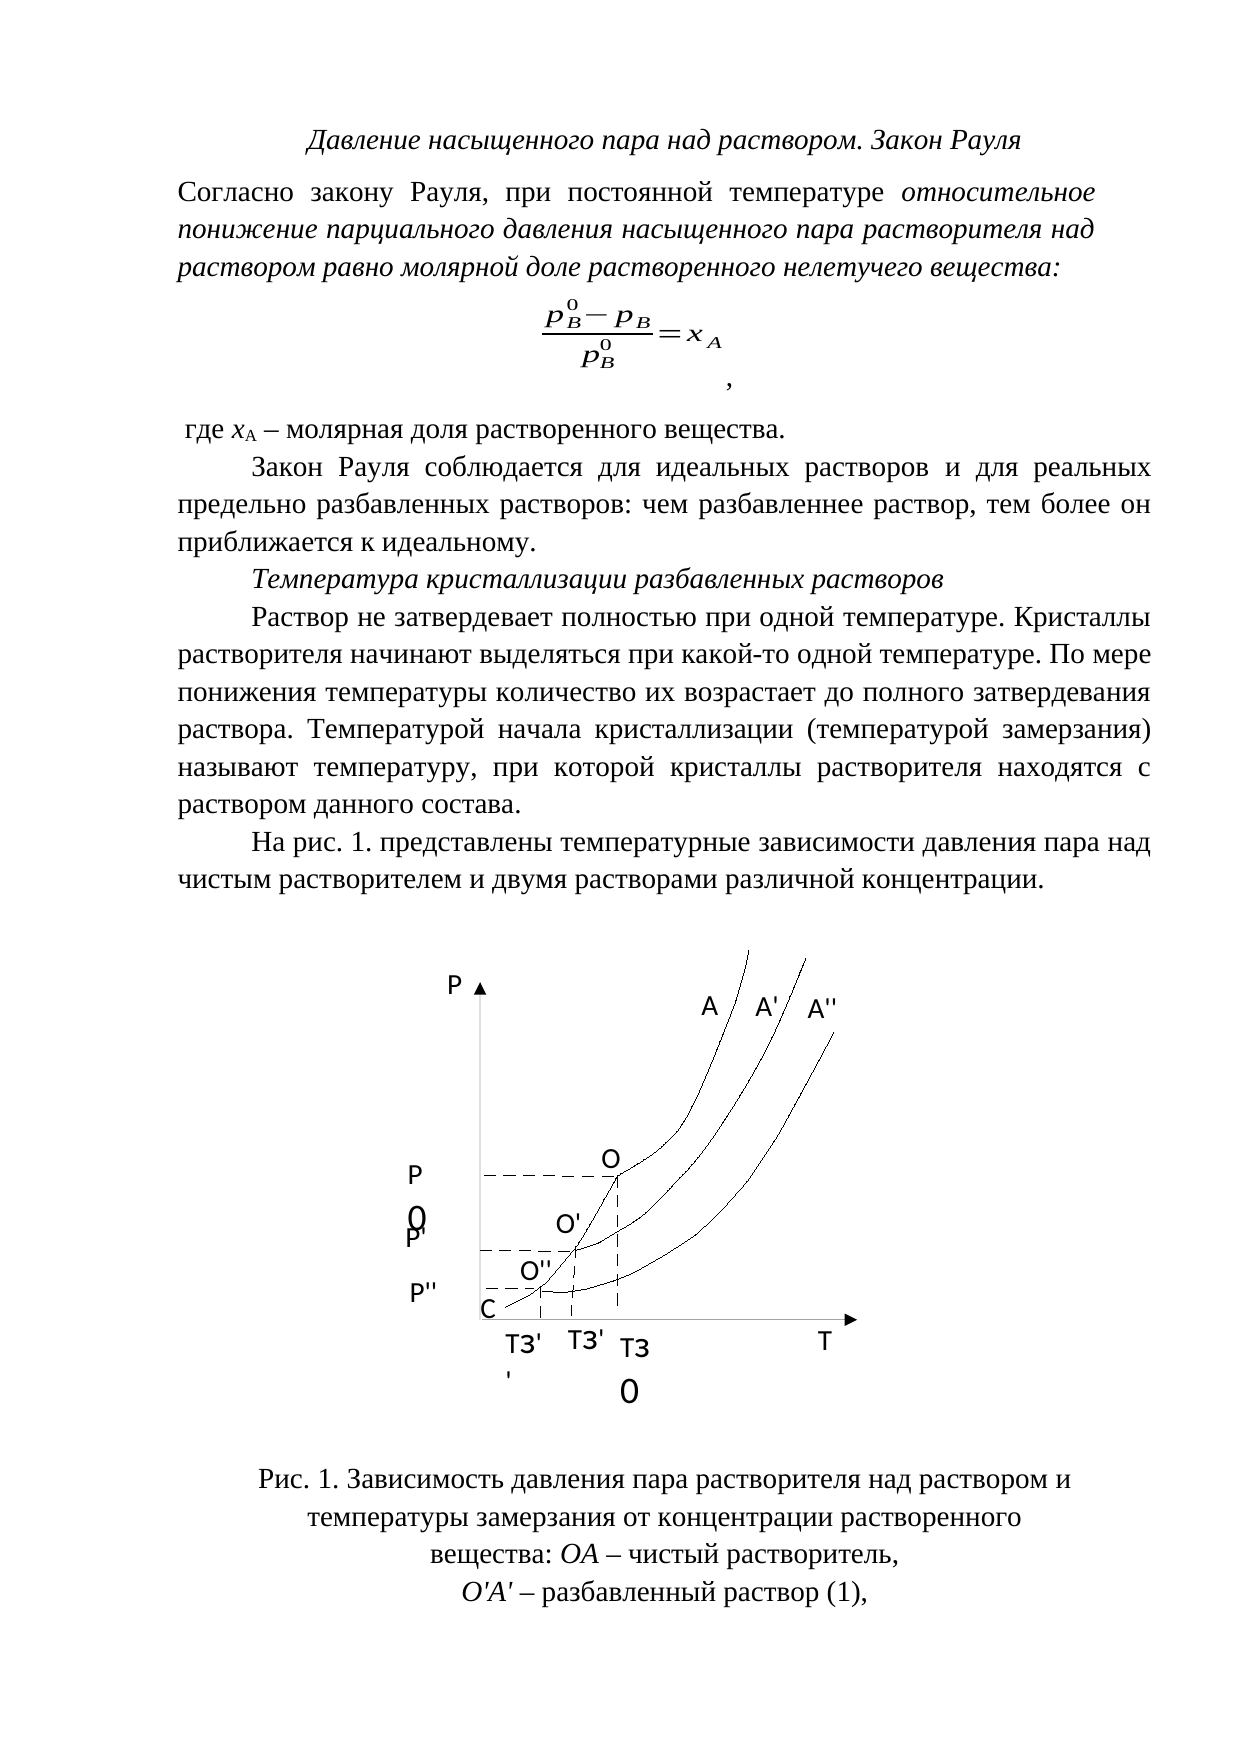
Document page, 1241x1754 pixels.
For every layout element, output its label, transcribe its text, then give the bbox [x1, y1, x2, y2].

text вещества: ОА – чистый растворитель, [177, 1532, 1152, 1570]
text температуры замерзания от концентрации растворенного [177, 1495, 1152, 1532]
text Рис. 1. Зависимость давления пара растворителя над раствором и [177, 1457, 1152, 1495]
text Согласно закону Рауля, при постоянной температуре относительное понижение парциального давления насыщенного пара растворителя над раствором равно молярной доле растворенного нелетучего вещества: [177, 170, 1095, 282]
text На рис. 1. представлены температурные зависимости давления пара над чистым растворителем и двумя растворами различной концентрации. [177, 820, 1152, 895]
text Закон Рауля соблюдается для идеальных растворов и для реальных предельно разбавленных растворов: чем разбавленнее раствор, тем более он приближается к идеальному. [177, 445, 1152, 557]
text Температура кристаллизации разбавленных растворов [177, 557, 1152, 595]
text Давление насыщенного пара над раствором. Закон Рауля [177, 118, 1152, 156]
text О'А' – разбавленный раствор (1), [177, 1570, 1152, 1607]
text где хА – молярная доля растворенного вещества. [177, 407, 1152, 445]
text , [177, 296, 1095, 393]
text Раствор не затвердевает полностью при одной температуре. Кристаллы растворителя начинают выделяться при какой-то одной температуре. По мере понижения температуры количество их возрастает до полного затвердевания раствора. Температурой начала кристаллизации (температурой замерзания) называют температуру, при которой кристаллы растворителя находятся с раствором данного состава. [177, 595, 1152, 820]
